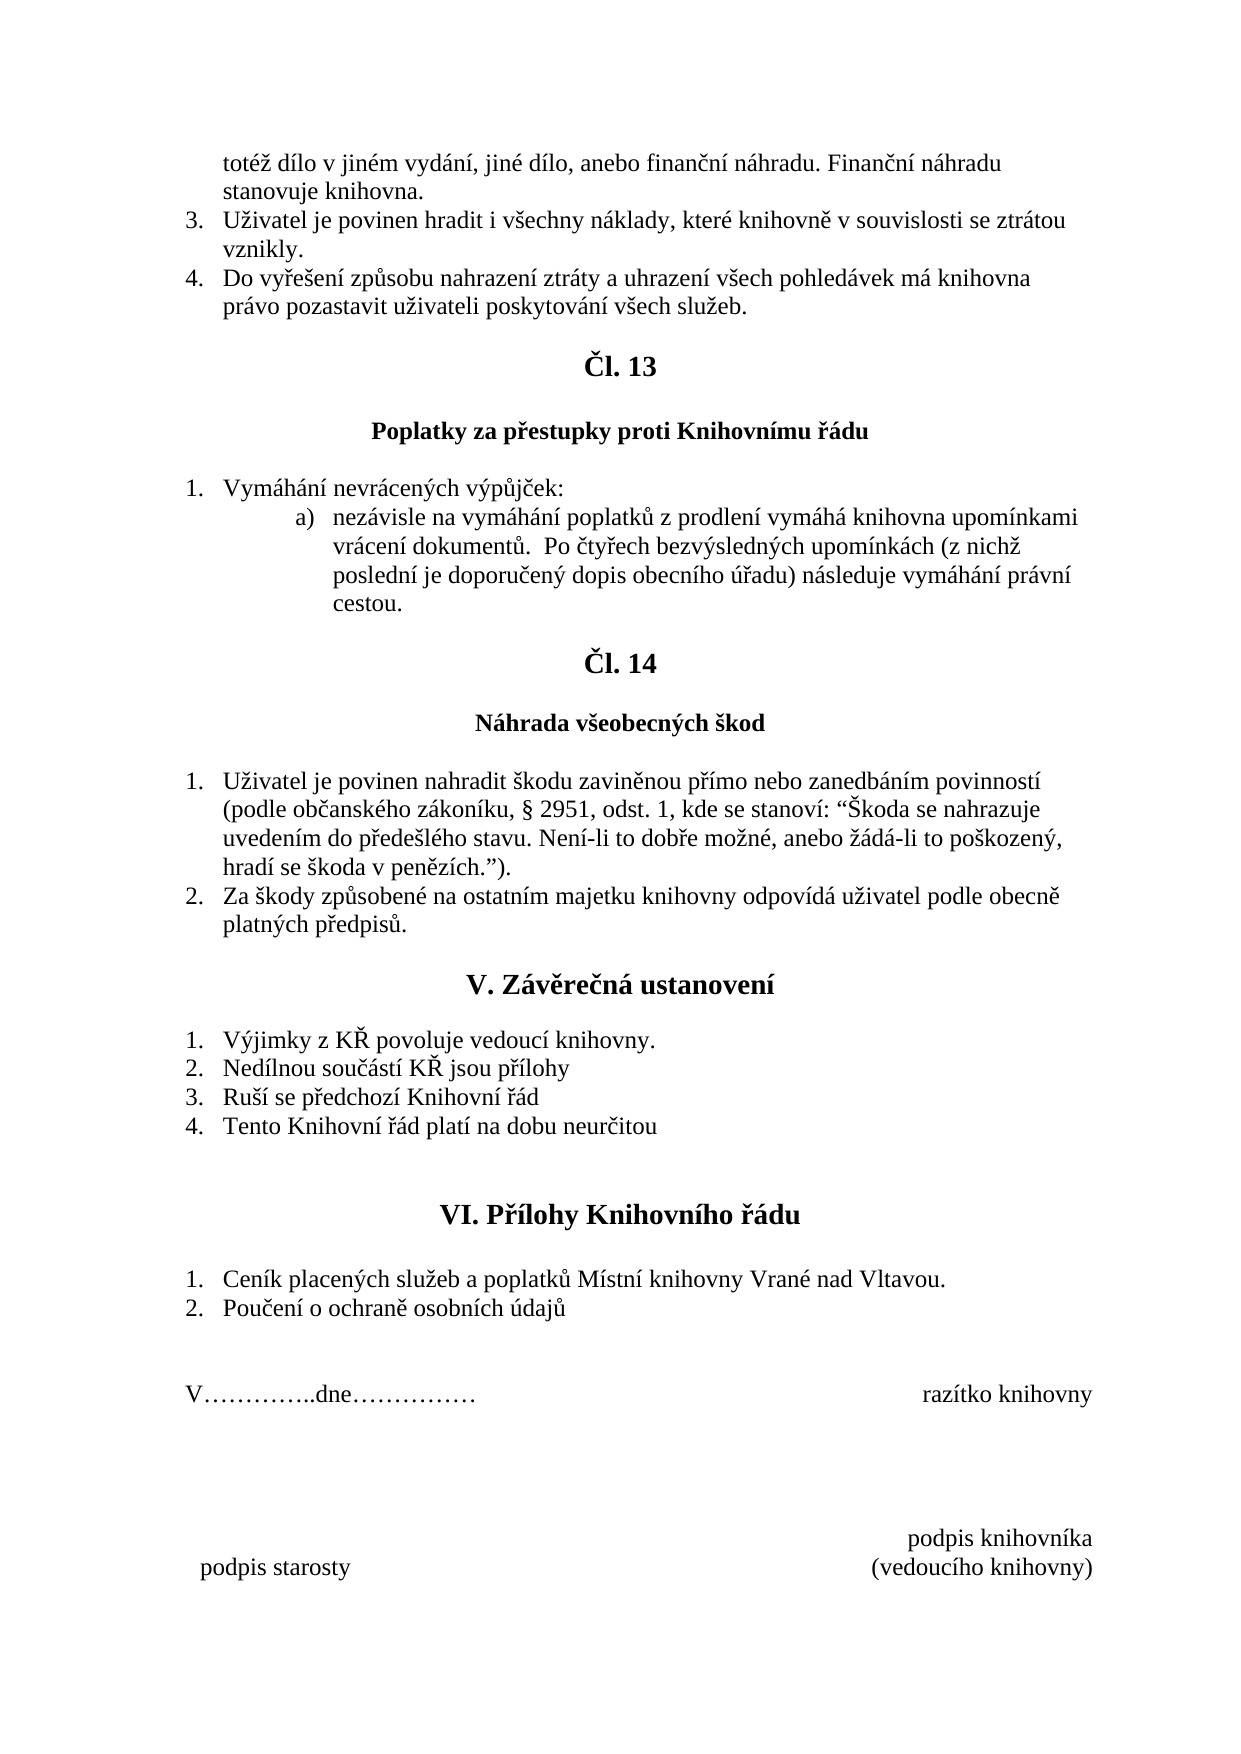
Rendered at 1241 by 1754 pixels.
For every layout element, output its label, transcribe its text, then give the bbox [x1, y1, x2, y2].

list Poučení o ochraně osobních údajů [185, 1293, 1092, 1322]
text V. Závěrečná ustanovení [148, 967, 1092, 1001]
list Za škody způsobené na ostatním majetku knihovny odpovídá uživatel podle obecně platných předpisů. [185, 881, 1092, 938]
text V…………..dne…………… razítko knihovny [148, 1379, 1092, 1408]
list Uživatel je povinen hradit i všechny náklady, které knihovně v souvislosti se ztrátou vznikly. [185, 205, 1092, 263]
list Do vyřešení způsobu nahrazení ztráty a uhrazení všech pohledávek má knihovna právo pozastavit uživateli poskytování všech služeb. [185, 263, 1092, 320]
text Čl. 13 [148, 349, 1092, 382]
list Uživatel je povinen nahradit škodu zaviněnou přímo nebo zanedbáním povinností (podle občanského zákoníku, § 2951, odst. 1, kde se stanoví: “Škoda se nahrazuje uvedením do předešlého stavu. Není-li to dobře možné, anebo žádá-li to poškozený, hradí se škoda v penězích.”). [185, 766, 1092, 881]
list Nedílnou součástí KŘ jsou přílohy [185, 1053, 1092, 1082]
list nezávisle na vymáhání poplatků z prodlení vymáhá knihovna upomínkami vrácení dokumentů. Po čtyřech bezvýsledných upomínkách (z nichž poslední je doporučený dopis obecního úřadu) následuje vymáhání právní cestou. [295, 502, 1092, 617]
list Ceník placených služeb a poplatků Místní knihovny Vrané nad Vltavou. [185, 1264, 1092, 1293]
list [185, 148, 1092, 205]
text Náhrada všeobecných škod [148, 708, 1092, 737]
text Čl. 14 [148, 646, 1092, 679]
text VI. Přílohy Knihovního řádu [148, 1197, 1092, 1231]
text Poplatky za přestupky proti Knihovnímu řádu [148, 416, 1092, 445]
list Vymáhání nevrácených výpůjček: [185, 473, 1092, 502]
text podpis starosty (vedoucího knihovny) [148, 1552, 1092, 1581]
list Ruší se předchozí Knihovní řád [185, 1082, 1092, 1111]
list Tento Knihovní řád platí na dobu neurčitou [185, 1111, 1092, 1140]
text podpis knihovníka [148, 1523, 1092, 1552]
list Výjimky z KŘ povoluje vedoucí knihovny. [185, 1025, 1092, 1053]
